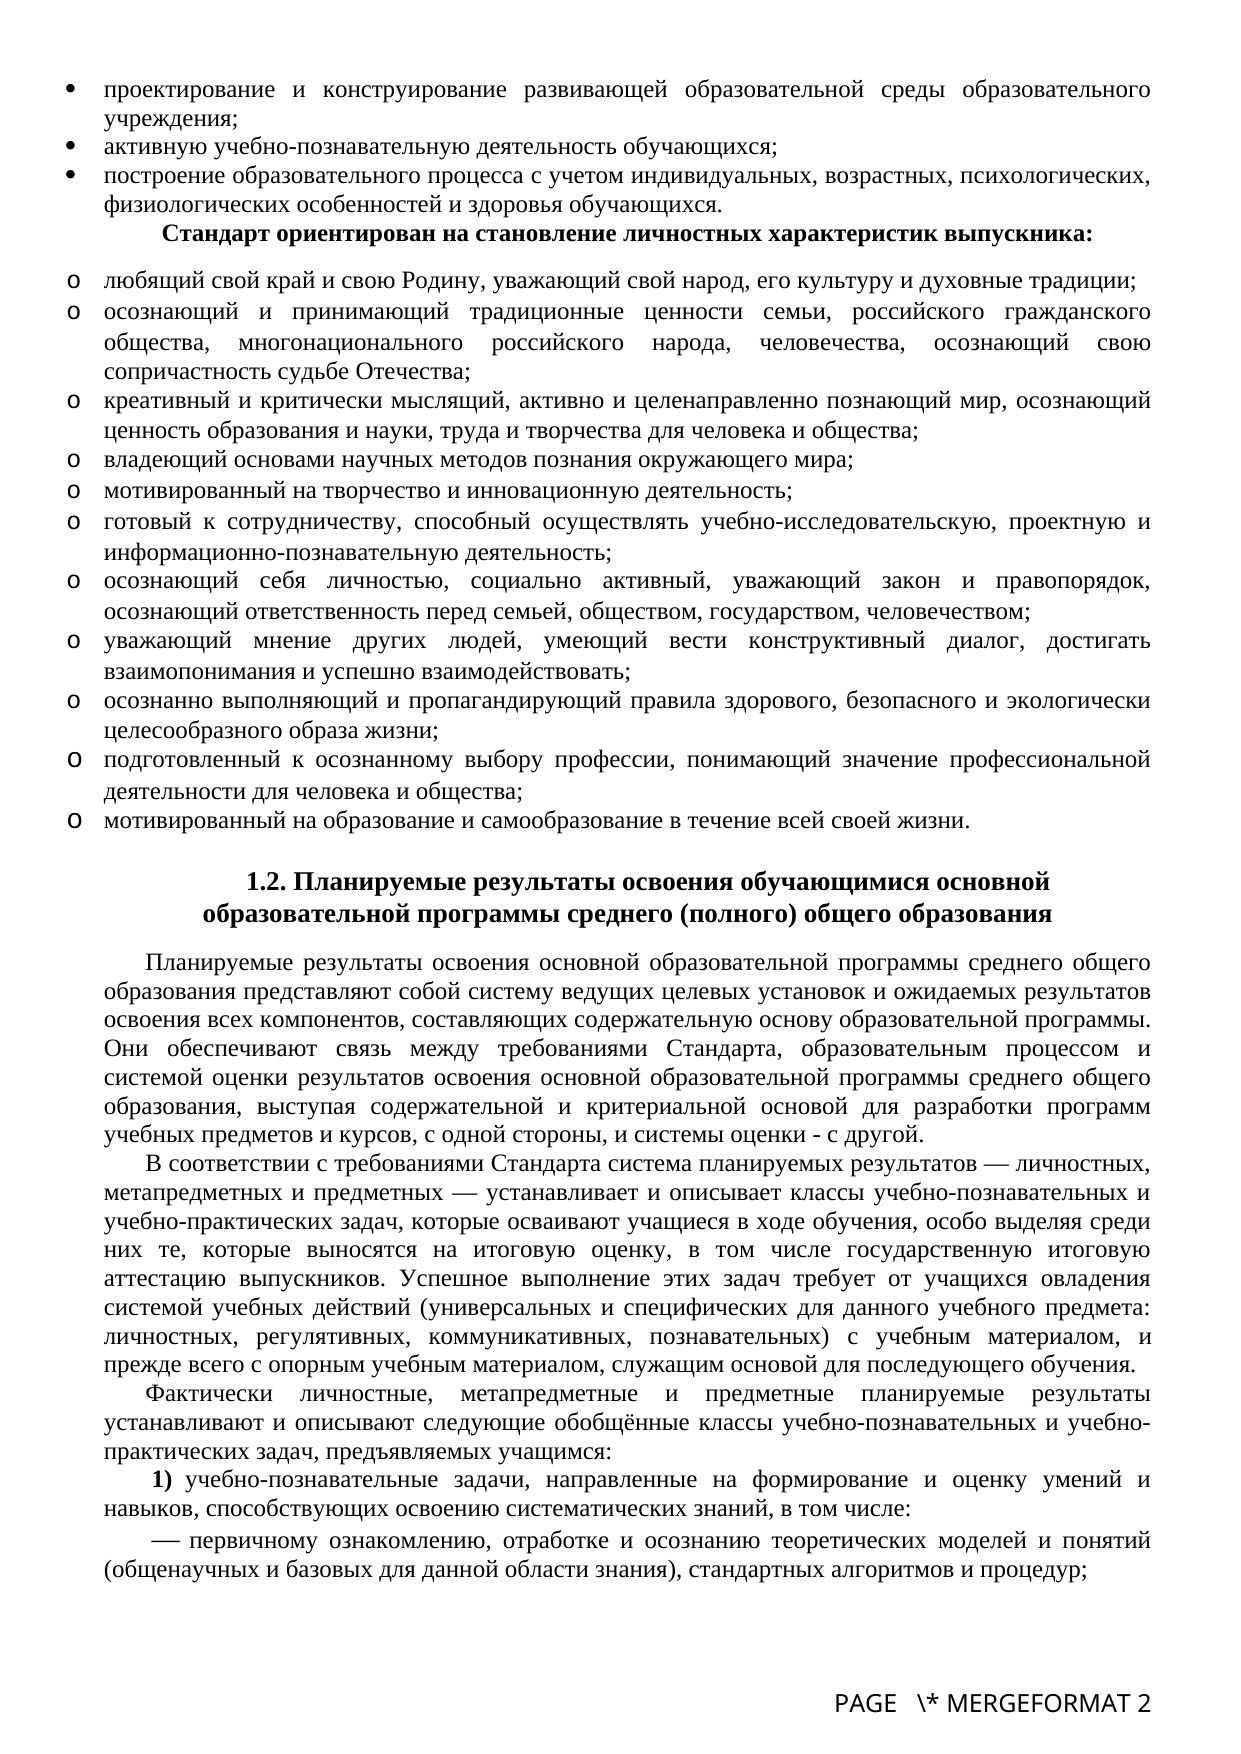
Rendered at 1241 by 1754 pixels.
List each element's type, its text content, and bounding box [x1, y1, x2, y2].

list осознающий себя личностью, социально активный, уважающий закон и правопорядок, осознающий ответственность перед семьей, обществом, государством, человечеством; [66, 566, 1152, 625]
list учебно-познавательные задачи, направленные на формирование и оценку умений и навыков, способствующих освоению систематических знаний, в том числе: [103, 1464, 1152, 1522]
list подготовленный к осознанному выбору профессии, понимающий значение профессиональной деятельности для человека и общества; [66, 744, 1152, 805]
text Фактически личностные, метапредметные и предметные планируемые результаты устанавливают и описывают следующие обобщённые классы учебно-познавательных и учебно-практических задач, предъявляемых учащимся: [103, 1378, 1152, 1464]
list креативный и критически мыслящий, активно и целенаправленно познающий мир, осознающий ценность образования и науки, труда и творчества для человека и общества; [66, 385, 1152, 444]
list готовый к сотрудничеству, способный осуществлять учебно-исследовательскую, проектную и информационно-познавательную деятельность; [66, 506, 1152, 566]
list осознающий и принимающий традиционные ценности семьи, российского гражданского общества, многонационального российского народа, человечества, осознающий свою сопричастность судьбе Отечества; [66, 296, 1152, 385]
text Стандарт ориентирован на становление личностных характеристик выпускника: [103, 218, 1152, 246]
list мотивированный на образование и самообразование в течение всей своей жизни. [66, 805, 1152, 837]
list построение образовательного процесса с учетом индивидуальных, возрастных, психологических, физиологических особенностей и здоровья обучающихся. [66, 160, 1152, 218]
list осознанно выполняющий и пропагандирующий правила здорового, безопасного и экологически целесообразного образа жизни; [66, 685, 1152, 744]
list уважающий мнение других людей, умеющий вести конструктивный диалог, достигать взаимопонимания и успешно взаимодействовать; [66, 625, 1152, 685]
list первичному ознакомлению, отработке и осознанию теоретических моделей и понятий (общенаучных и базовых для данной области знания), стандартных алгоритмов и процедур; [103, 1522, 1152, 1583]
text Планируемые результаты освоения основной образовательной программы среднего общего образования представляют собой систему ведущих целевых установок и ожидаемых результатов освоения всех компонентов, составляющих содержательную основу образовательной программы. Они обеспечивают связь между требованиями Стандарта, образовательным процессом и системой оценки результатов освоения основной образовательной программы среднего общего образования, выступая содержательной и критериальной основой для разработки программ учебных предметов и курсов, с одной стороны, и системы оценки - с другой. [103, 947, 1152, 1148]
list мотивированный на творчество и инновационную деятельность; [66, 475, 1152, 506]
text 1.2. Планируемые результаты освоения обучающимися основной образовательной программы среднего (полного) общего образования [103, 866, 1152, 928]
text В соответствии с требованиями Стандарта система планируемых результатов — личностных, метапредметных и предметных — устанавливает и описывает классы учебно-познавательных и учебно-практических задач, которые осваивают учащиеся в ходе обучения, особо выделяя среди них те, которые выносятся на итоговую оценку, в том числе государственную итоговую аттестацию выпускников. Успешное выполнение этих задач требует от учащихся овладения системой учебных действий (универсальных и специфических для данного учебного предмета: личностных, регулятивных, коммуникативных, познавательных) с учебным материалом, и прежде всего с опорным учебным материалом, служащим основой для последующего обучения. [103, 1148, 1152, 1378]
list владеющий основами научных методов познания окружающего мира; [66, 444, 1152, 475]
list любящий свой край и свою Родину, уважающий свой народ, его культуру и духовные традиции; [66, 266, 1152, 296]
list проектирование и конструирование развивающей образовательной среды образовательного учреждения; [66, 74, 1152, 131]
list активную учебно-познавательную деятельность обучающихся; [66, 131, 1152, 160]
